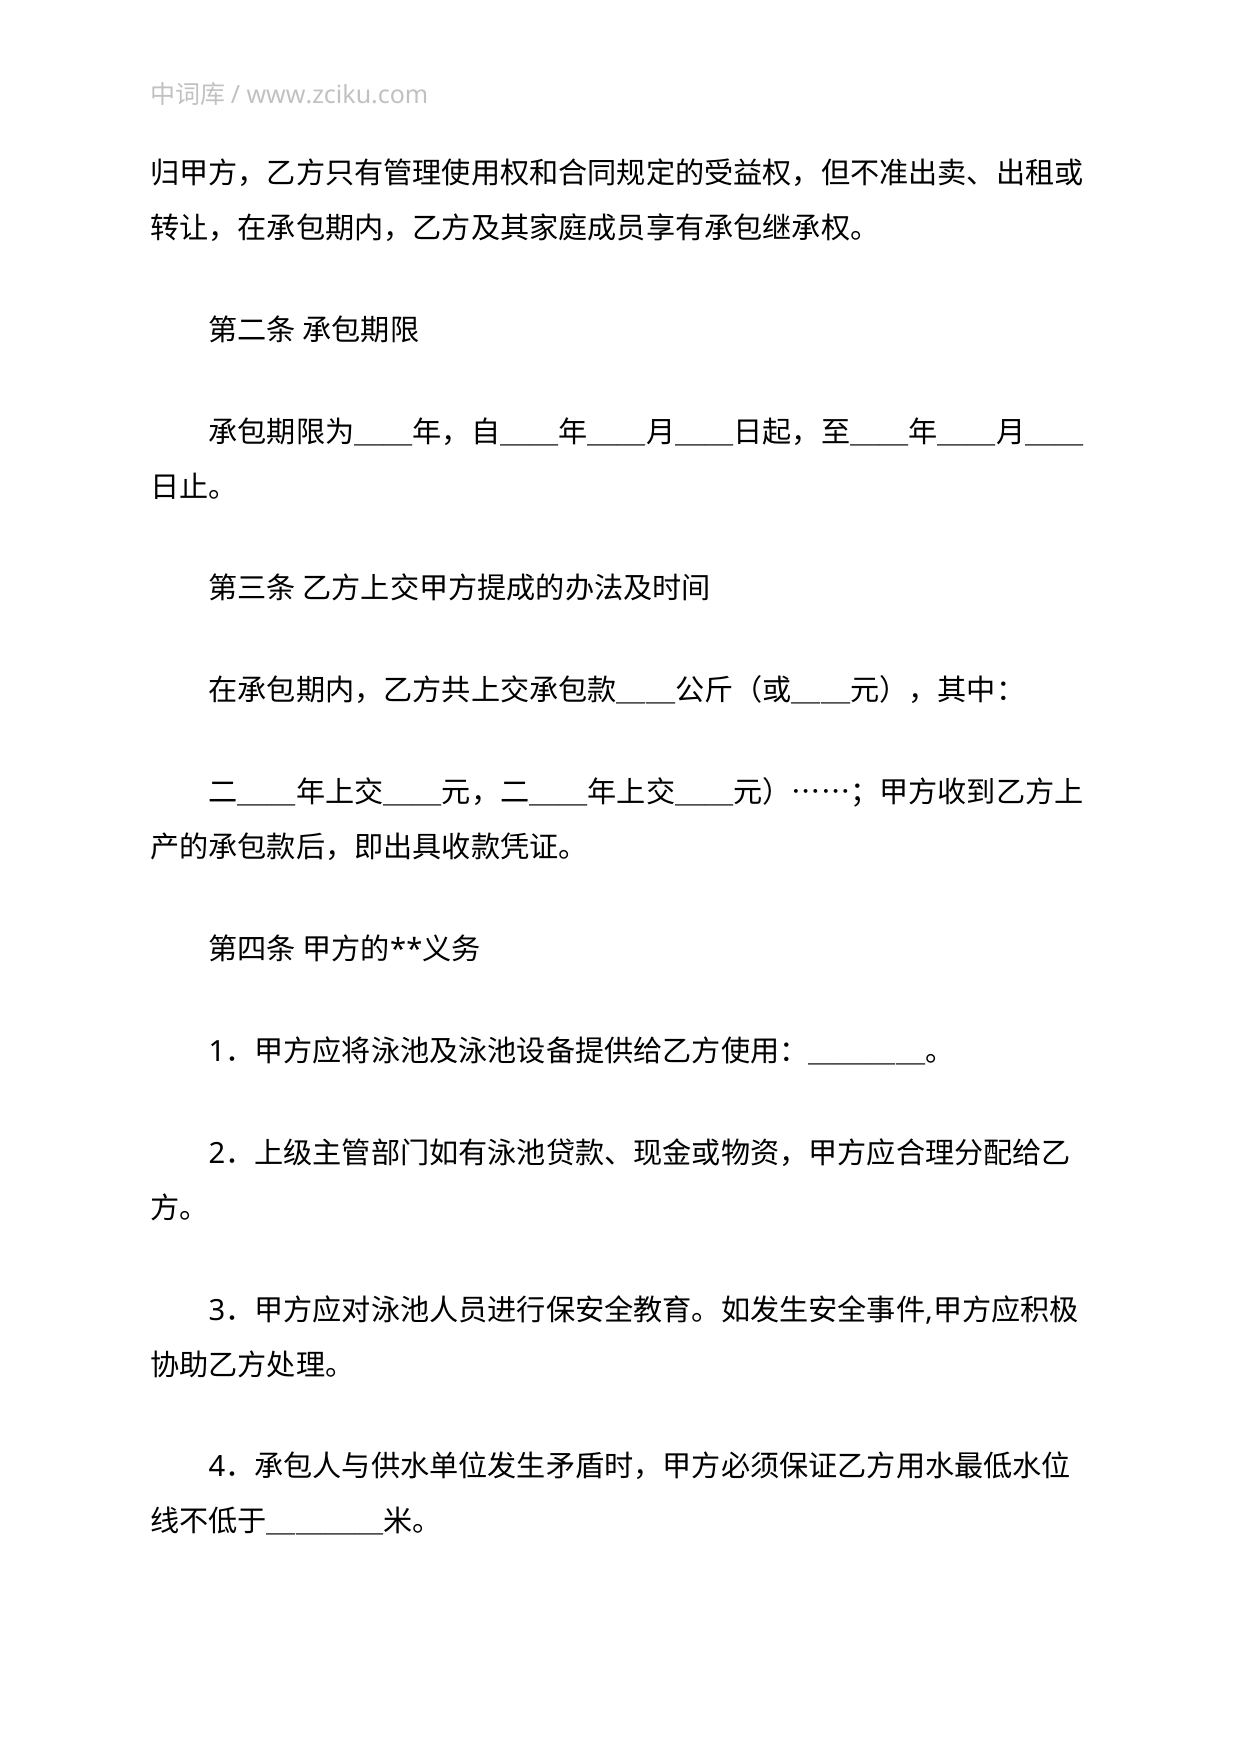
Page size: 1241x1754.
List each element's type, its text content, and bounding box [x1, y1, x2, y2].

text 在承包期内，乙方共上交承包款＿＿公斤（或＿＿元），其中： [150, 667, 1090, 709]
text 第三条 乙方上交甲方提成的办法及时间 [150, 565, 1090, 607]
text 承包期限为＿＿年，自＿＿年＿＿月＿＿日起，至＿＿年＿＿月＿＿日止。 [150, 408, 1090, 506]
text 二＿＿年上交＿＿元，二＿＿年上交＿＿元）……；甲方收到乙方上产的承包款后，即出具收款凭证。 [150, 769, 1090, 866]
text 第二条 承包期限 [150, 307, 1090, 349]
text 1．甲方应将泳池及泳池设备提供给乙方使用：＿＿＿＿。 [150, 1027, 1090, 1070]
text 第四条 甲方的**义务 [150, 925, 1090, 968]
text 4．承包人与供水单位发生矛盾时，甲方必须保证乙方用水最低水位线不低于＿＿＿＿米。 [150, 1443, 1090, 1540]
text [150, 150, 1090, 247]
text 2．上级主管部门如有泳池贷款、现金或物资，甲方应合理分配给乙方。 [150, 1129, 1090, 1227]
text 3．甲方应对泳池人员进行保安全教育。如发生安全事件,甲方应积极协助乙方处理。 [150, 1286, 1090, 1383]
